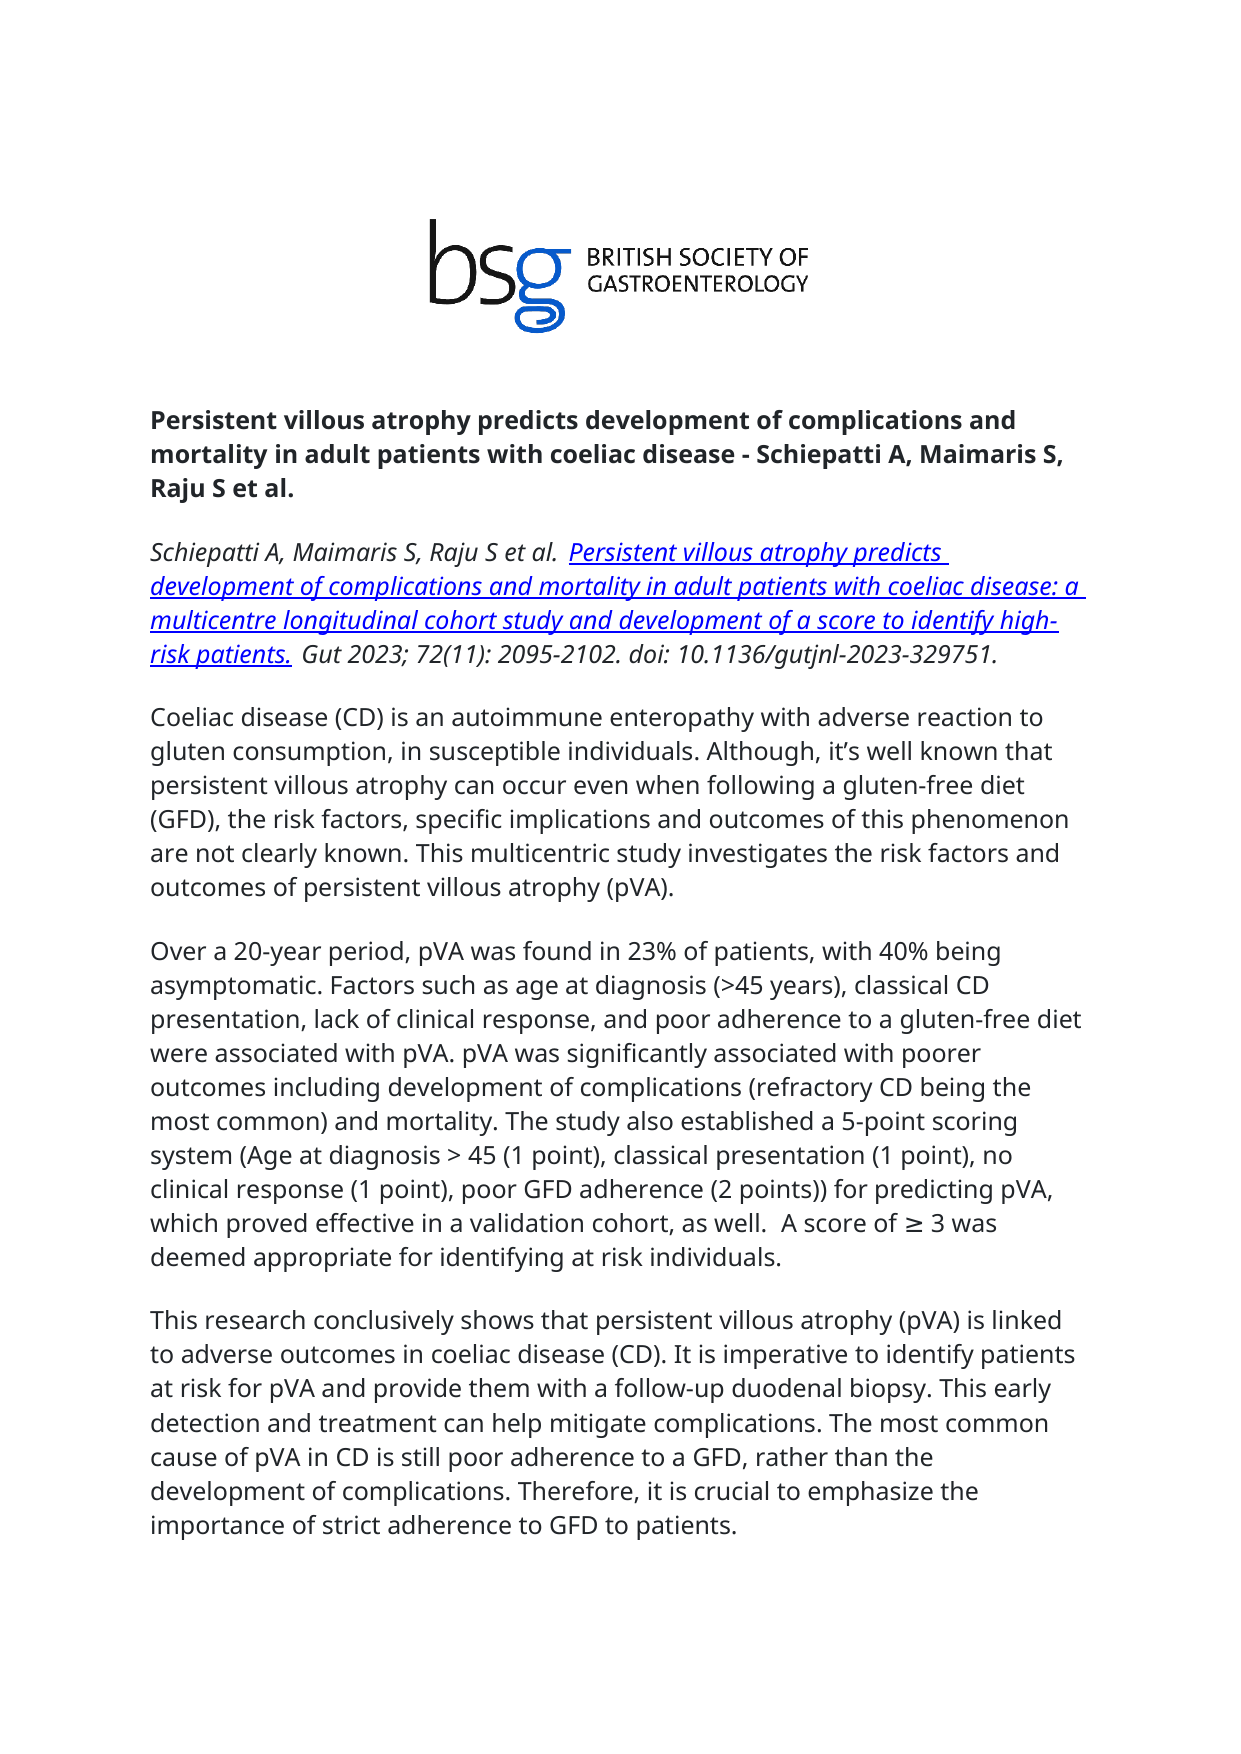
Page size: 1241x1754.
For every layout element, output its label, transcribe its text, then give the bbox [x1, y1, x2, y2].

text Coeliac disease (CD) is an autoimmune enteropathy with adverse reaction to gluten consumption, in susceptible individuals. Although, it’s well known that persistent villous atrophy can occur even when following a gluten-free diet (GFD), the risk factors, specific implications and outcomes of this phenomenon are not clearly known. This multicentric study investigates the risk factors and outcomes of persistent villous atrophy (pVA). [150, 700, 1090, 904]
picture [424, 216, 816, 338]
text This research conclusively shows that persistent villous atrophy (pVA) is linked to adverse outcomes in coeliac disease (CD). It is imperative to identify patients at risk for pVA and provide them with a follow-up duodenal biopsy. This early detection and treatment can help mitigate complications. The most common cause of pVA in CD is still poor adherence to a GFD, rather than the development of complications. Therefore, it is crucial to emphasize the importance of strict adherence to GFD to patients. [150, 1303, 1090, 1541]
text Schiepatti A, Maimaris S, Raju S et al. Persistent villous atrophy predicts development of complications and mortality in adult patients with coeliac disease: a multicentre longitudinal cohort study and development of a score to identify high-risk patients. Gut 2023; 72(11): 2095-2102. doi: 10.1136/gutjnl-2023-329751. [150, 534, 1090, 671]
text Over a 20-year period, pVA was found in 23% of patients, with 40% being asymptomatic. Factors such as age at diagnosis (>45 years), classical CD presentation, lack of clinical response, and poor adherence to a gluten-free diet were associated with pVA. pVA was significantly associated with poorer outcomes including development of complications (refractory CD being the most common) and mortality. The study also established a 5-point scoring system (Age at diagnosis > 45 (1 point), classical presentation (1 point), no clinical response (1 point), poor GFD adherence (2 points)) for predicting pVA, which proved effective in a validation cohort, as well. A score of ≥ 3 was deemed appropriate for identifying at risk individuals. [150, 933, 1090, 1274]
text Persistent villous atrophy predicts development of complications and mortality in adult patients with coeliac disease - Schiepatti A, Maimaris S, Raju S et al. [150, 403, 1090, 505]
